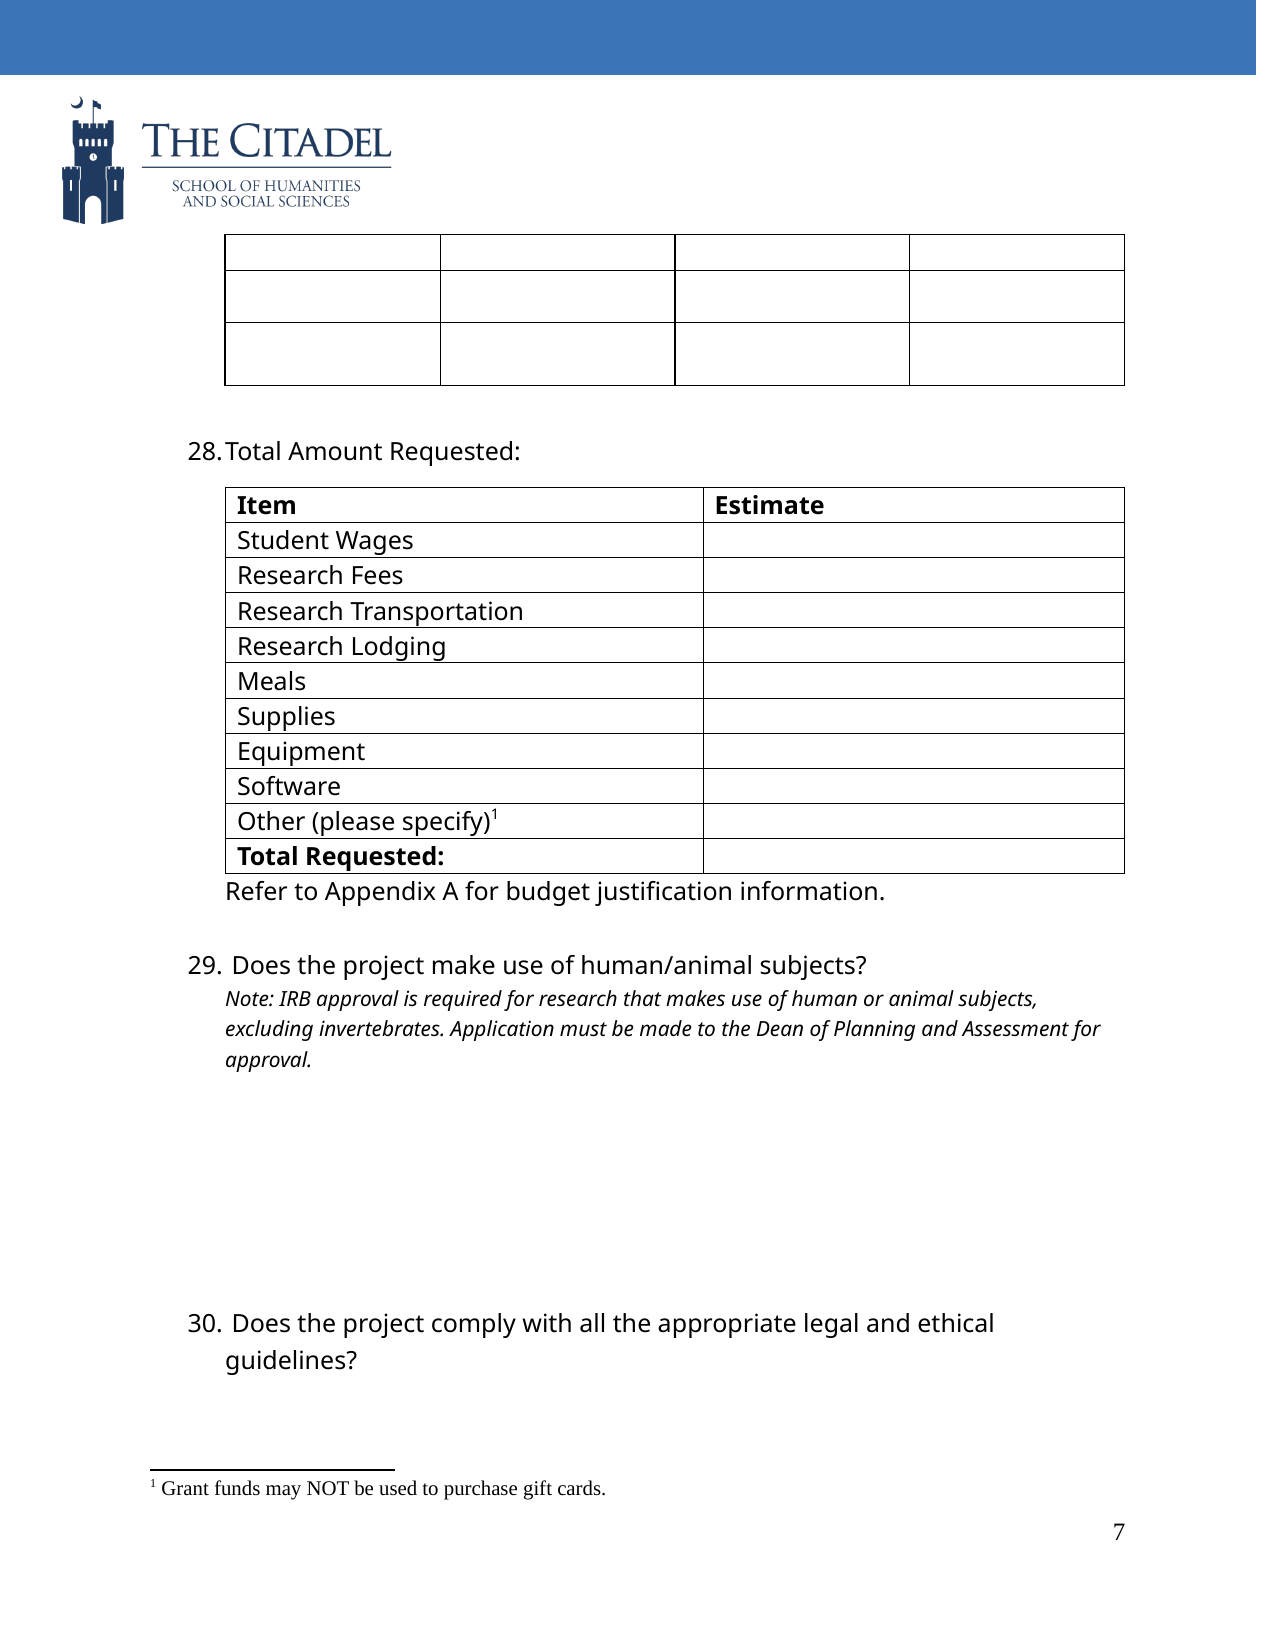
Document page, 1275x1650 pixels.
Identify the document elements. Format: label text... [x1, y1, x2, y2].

table_header Estimate [704, 488, 1124, 522]
list Total Amount Requested: [187, 433, 1125, 467]
table_cell [441, 271, 674, 322]
table_cell [704, 769, 1124, 803]
table_cell [441, 235, 674, 269]
table_cell [704, 558, 1124, 592]
list Does the project comply with all the appropriate legal and ethical guidelines? [187, 1306, 1125, 1377]
table_cell [910, 323, 1124, 384]
table_cell Meals [226, 663, 703, 697]
table_cell Total Requested: [226, 839, 703, 873]
table_cell Research Transportation [226, 593, 703, 627]
table_cell [704, 523, 1124, 557]
table_cell [704, 734, 1124, 768]
table_cell [910, 271, 1124, 322]
table_cell [704, 699, 1124, 732]
table_header Item [226, 488, 703, 522]
table_cell Supplies [226, 699, 703, 732]
table_cell [704, 663, 1124, 697]
table_cell [676, 235, 909, 269]
list Refer to Appendix A for budget justification information. [225, 874, 1125, 908]
table_cell [704, 804, 1124, 838]
picture [42, 76, 411, 244]
table_cell Research Lodging [226, 628, 703, 662]
table_cell [441, 323, 674, 384]
table_cell [704, 593, 1124, 627]
table_cell [910, 235, 1124, 269]
table_cell [676, 271, 909, 322]
table_cell Equipment [226, 734, 703, 768]
table_cell [226, 271, 440, 322]
table_cell [226, 323, 440, 384]
table_cell Other (please specify) [226, 804, 703, 838]
list Does the project make use of human/animal subjects? Note: IRB approval is required for research that makes use of human or animal subjects, excluding invertebrates. Application must be made to the Dean of Planning and Assessment for approval. [187, 947, 1125, 1073]
table_cell [704, 839, 1124, 873]
table_cell [704, 628, 1124, 662]
table_cell [226, 235, 440, 269]
table_cell Student Wages [226, 523, 703, 557]
table_cell [676, 323, 909, 384]
table_cell Research Fees [226, 558, 703, 592]
table_cell Software [226, 769, 703, 803]
